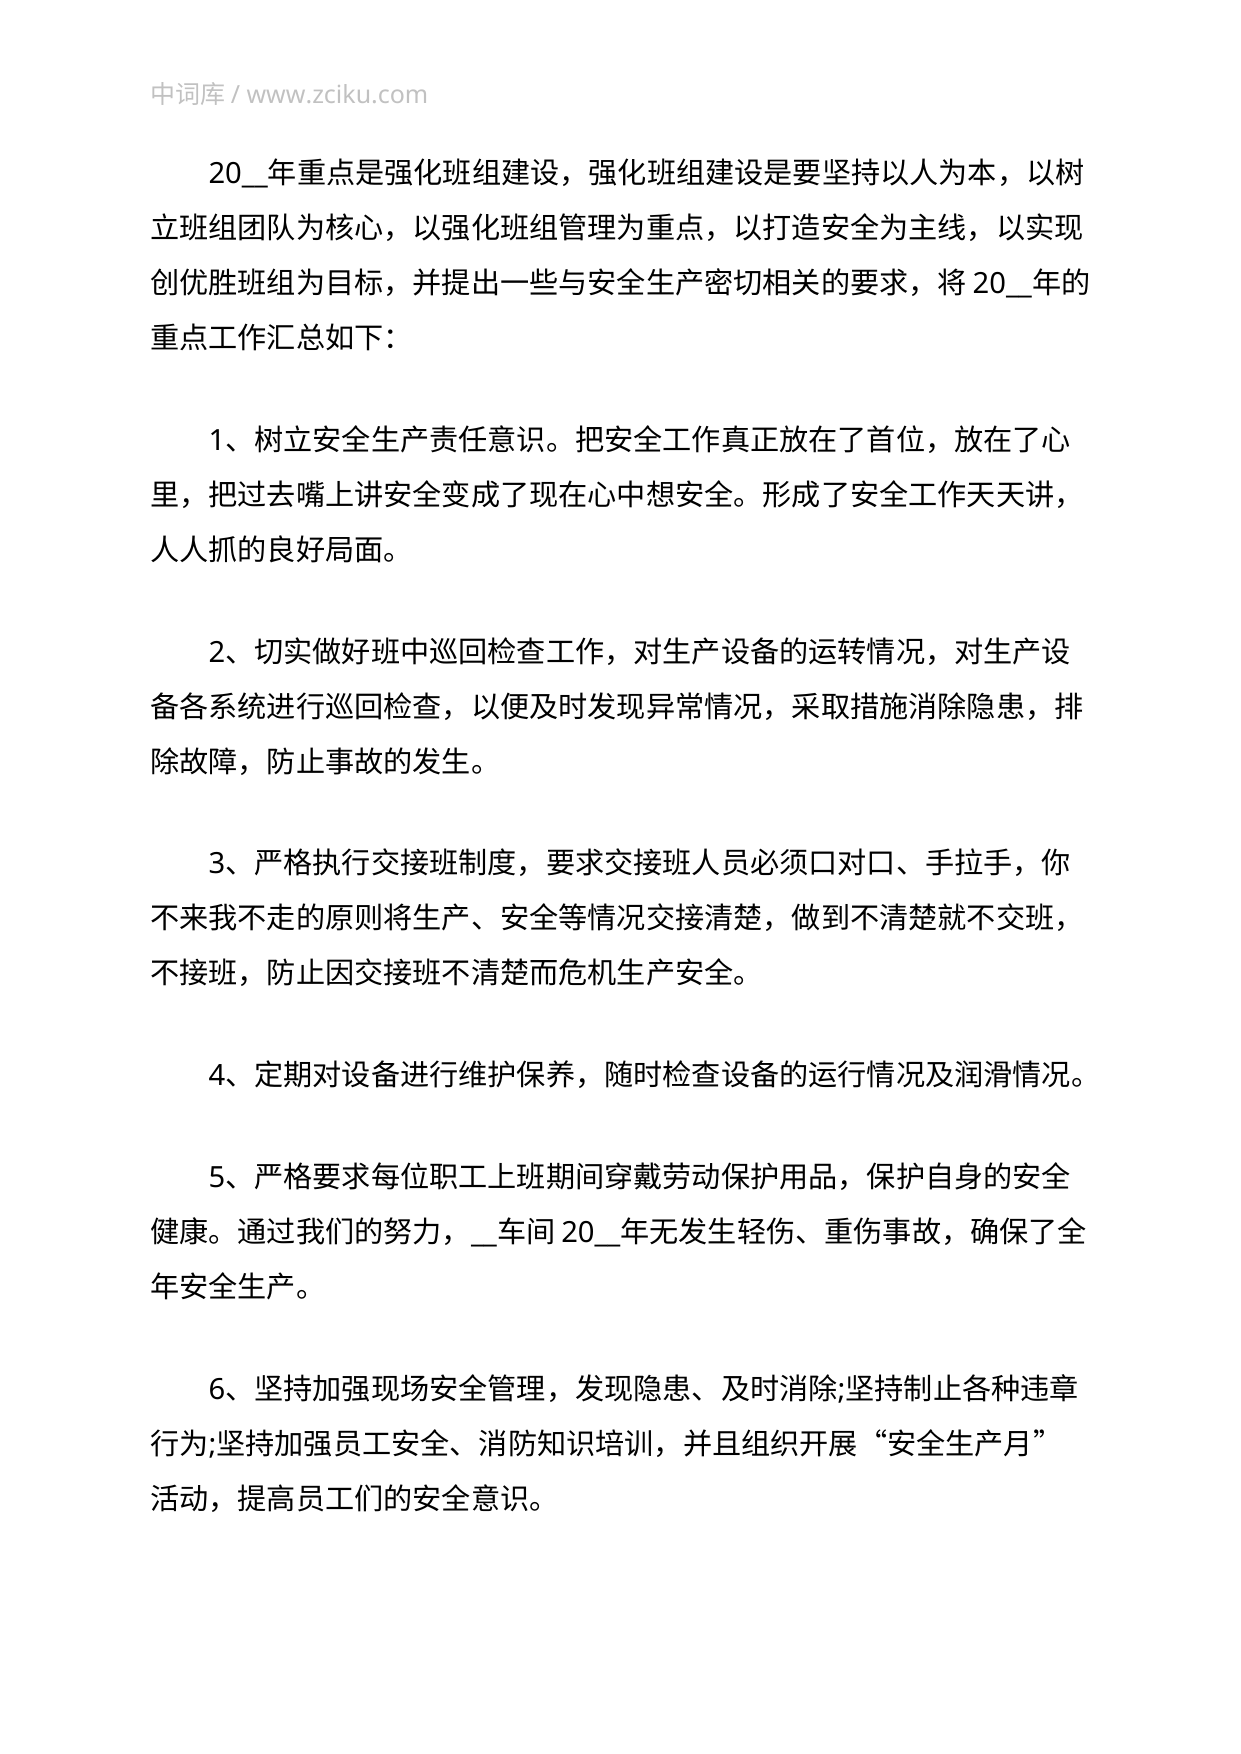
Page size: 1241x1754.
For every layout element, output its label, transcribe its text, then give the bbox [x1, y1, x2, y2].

text 1、树立安全生产责任意识。把安全工作真正放在了首位，放在了心里，把过去嘴上讲安全变成了现在心中想安全。形成了安全工作天天讲，人人抓的良好局面。 [150, 417, 1090, 569]
text 4、定期对设备进行维护保养，随时检查设备的运行情况及润滑情况。 [150, 1052, 1090, 1094]
text 5、严格要求每位职工上班期间穿戴劳动保护用品，保护自身的安全健康。通过我们的努力，__车间20__年无发生轻伤、重伤事故，确保了全年安全生产。 [150, 1154, 1090, 1306]
text 20__年重点是强化班组建设，强化班组建设是要坚持以人为本，以树立班组团队为核心，以强化班组管理为重点，以打造安全为主线，以实现创优胜班组为目标，并提出一些与安全生产密切相关的要求，将20__年的重点工作汇总如下： [150, 150, 1090, 357]
text 3、严格执行交接班制度，要求交接班人员必须口对口、手拉手，你不来我不走的原则将生产、安全等情况交接清楚，做到不清楚就不交班，不接班，防止因交接班不清楚而危机生产安全。 [150, 840, 1090, 992]
text 2、切实做好班中巡回检查工作，对生产设备的运转情况，对生产设备各系统进行巡回检查，以便及时发现异常情况，采取措施消除隐患，排除故障，防止事故的发生。 [150, 628, 1090, 781]
text 6、坚持加强现场安全管理，发现隐患、及时消除;坚持制止各种违章行为;坚持加强员工安全、消防知识培训，并且组织开展“安全生产月”活动，提高员工们的安全意识。 [150, 1365, 1090, 1518]
